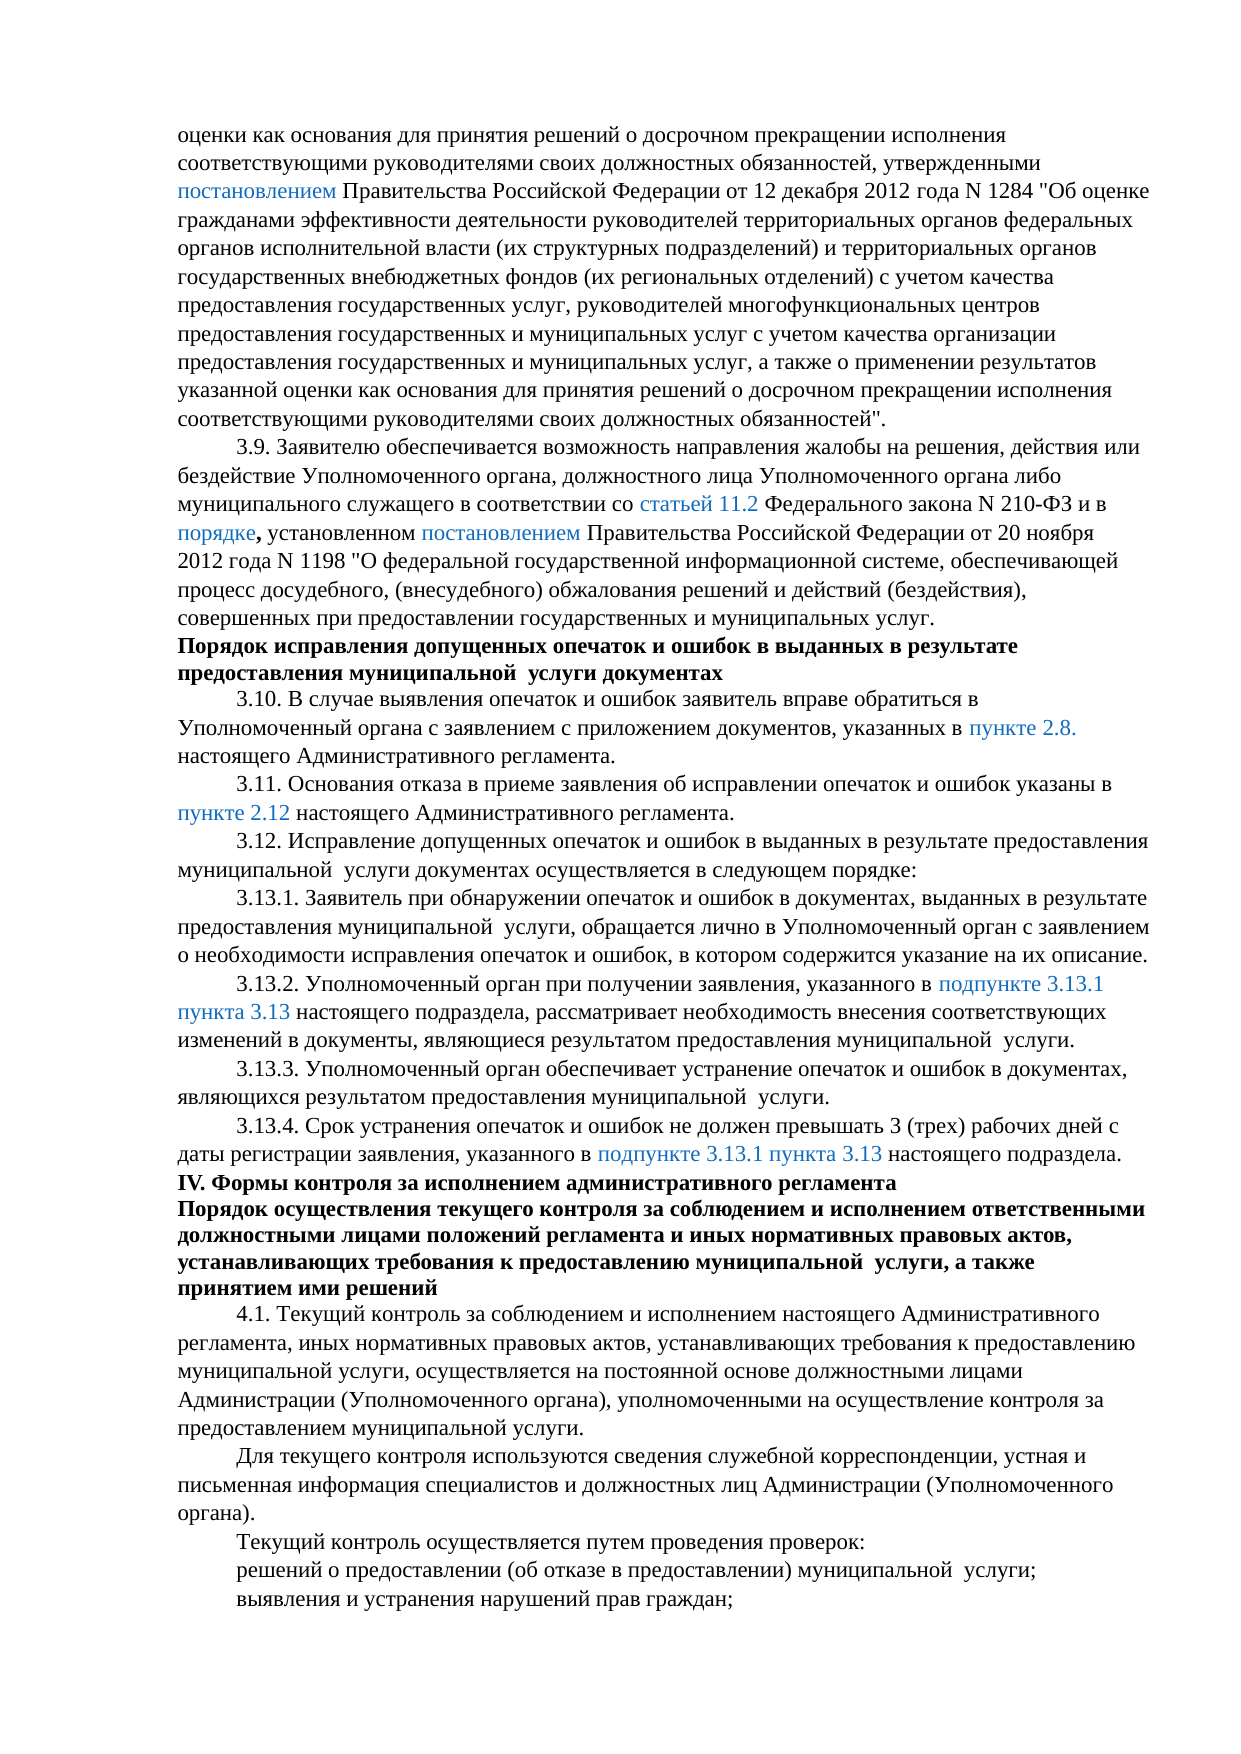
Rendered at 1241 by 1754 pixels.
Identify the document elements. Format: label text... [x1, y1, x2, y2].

text 3.9. Заявителю обеспечивается возможность направления жалобы на решения, действия или бездействие Уполномоченного органа, должностного лица Уполномоченного органа либо муниципального служащего в соответствии со статьей 11.2 Федерального закона N 210-ФЗ и в порядке, установленном постановлением Правительства Российской Федерации от 20 ноября 2012 года N 1198 "О федеральной государственной информационной системе, обеспечивающей процесс досудебного, (внесудебного) обжалования решений и действий (бездействия), совершенных при предоставлении государственных и муниципальных услуг. [177, 433, 1152, 630]
subtitle Порядок осуществления текущего контроля за соблюдением и исполнением ответственными должностными лицами положений регламента и иных нормативных правовых актов, устанавливающих требования к предоставлению муниципальной услуги, а также принятием ими решений [177, 1195, 1152, 1300]
text 3.11. Основания отказа в приеме заявления об исправлении опечаток и ошибок указаны в пункте 2.12 настоящего Административного регламента. [177, 771, 1152, 825]
text 3.13.2. Уполномоченный орган при получении заявления, указанного в подпункте 3.13.1 пункта 3.13 настоящего подраздела, рассматривает необходимость внесения соответствующих изменений в документы, являющиеся результатом предоставления муниципальной услуги. [177, 969, 1152, 1053]
subtitle Порядок исправления допущенных опечаток и ошибок в выданных в результате предоставления муниципальной услуги документах [177, 632, 1152, 685]
subtitle IV. Формы контроля за исполнением административного регламента [177, 1169, 1152, 1195]
text 3.10. В случае выявления опечаток и ошибок заявитель вправе обратиться в Уполномоченный органа с заявлением с приложением документов, указанных в пункте 2.8. настоящего Административного регламента. [177, 685, 1152, 768]
text 3.13.3. Уполномоченный орган обеспечивает устранение опечаток и ошибок в документах, являющихся результатом предоставления муниципальной услуги. [177, 1055, 1152, 1110]
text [177, 121, 1152, 431]
text Для текущего контроля используются сведения служебной корреспонденции, устная и письменная информация специалистов и должностных лиц Администрации (Уполномоченного органа). [177, 1443, 1152, 1526]
text Текущий контроль осуществляется путем проведения проверок: [177, 1528, 1152, 1554]
text выявления и устранения нарушений прав граждан; [177, 1585, 1152, 1611]
text 3.13.1. Заявитель при обнаружении опечаток и ошибок в документах, выданных в результате предоставления муниципальной услуги, обращается лично в Уполномоченный орган с заявлением о необходимости исправления опечаток и ошибок, в котором содержится указание на их описание. [177, 884, 1152, 967]
text 3.13.4. Срок устранения опечаток и ошибок не должен превышать 3 (трех) рабочих дней с даты регистрации заявления, указанного в подпункте 3.13.1 пункта 3.13 настоящего подраздела. [177, 1112, 1152, 1167]
text решений о предоставлении (об отказе в предоставлении) муниципальной услуги; [177, 1556, 1152, 1583]
text 3.12. Исправление допущенных опечаток и ошибок в выданных в результате предоставления муниципальной услуги документах осуществляется в следующем порядке: [177, 827, 1152, 882]
text 4.1. Текущий контроль за соблюдением и исполнением настоящего Административного регламента, иных нормативных правовых актов, устанавливающих требования к предоставлению муниципальной услуги, осуществляется на постоянной основе должностными лицами Администрации (Уполномоченного органа), уполномоченными на осуществление контроля за предоставлением муниципальной услуги. [177, 1300, 1152, 1441]
